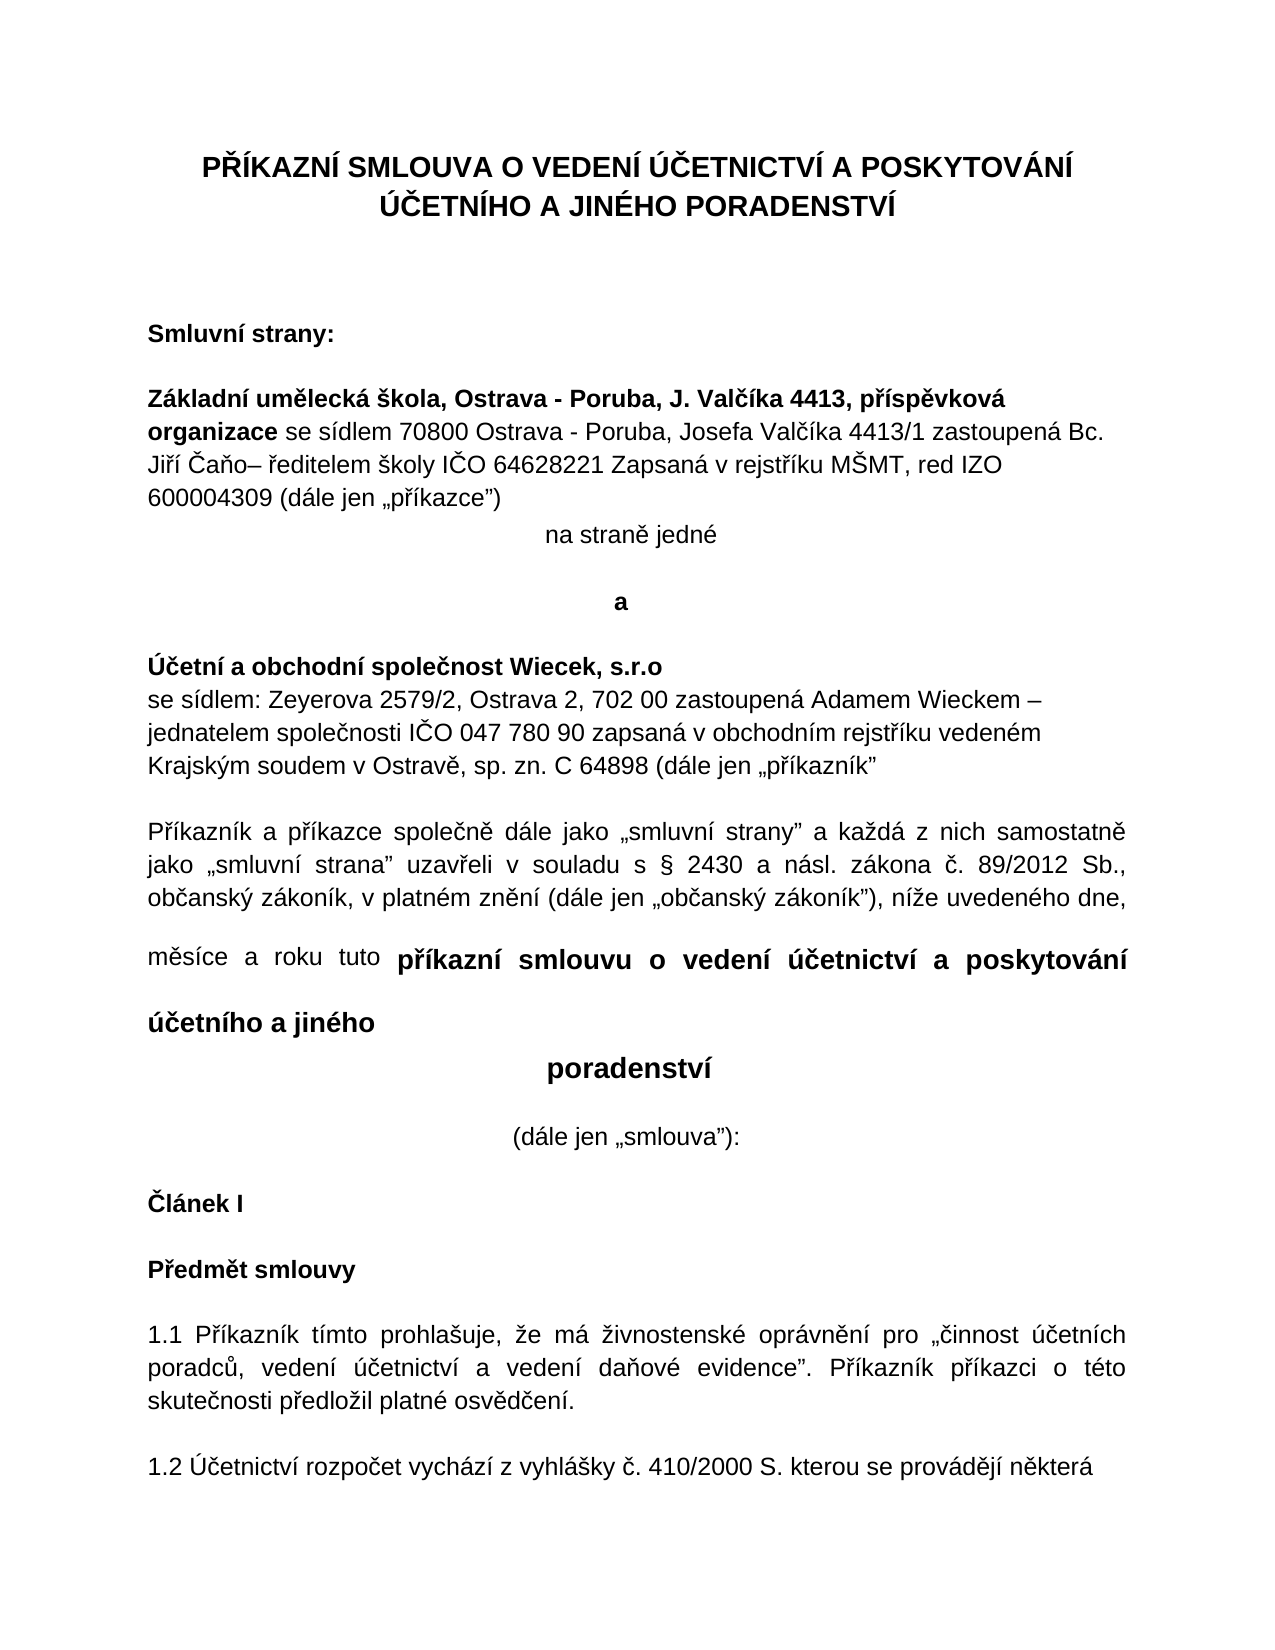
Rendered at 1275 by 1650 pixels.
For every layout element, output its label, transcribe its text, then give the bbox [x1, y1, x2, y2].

text Předmět smlouvy [147, 1254, 369, 1283]
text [147, 1452, 1127, 1480]
text na straně jedné [545, 520, 730, 549]
text Příkazník a příkazce společně dále jako „smluvní strany” a každá z nich samostatně jako „smluvní strana” uzavřeli v souladu s § 2430 a násl. zákona č. 89/2012 Sb., občanský zákoník, v platném znění (dále jen „občanský zákoník”), níže uvedeného dne, měsíce a roku tuto příkazní smlouvu o vedení účetnictví a poskytování účetního a jiného [147, 817, 1128, 1038]
text Smluvní strany: [147, 318, 354, 347]
text a [614, 587, 662, 615]
text (dále jen „smlouva”): [512, 1122, 762, 1151]
text Základní umělecká škola, Ostrava - Poruba, J. Valčíka 4413, příspěvková organizace se sídlem 70800 Ostrava - Poruba, Josefa Valčíka 4413/1 zastoupená Bc. Jiří Čaňo– ředitelem školy IČO 64628221 Zapsaná v rejstříku MŠMT, red IZO 600004309 (dále jen „příkazce”) [147, 384, 1108, 512]
text PŘÍKAZNÍ SMLOUVA O VEDENÍ ÚČETNICTVÍ A POSKYTOVÁNÍ ÚČETNÍHO A JINÉHO PORADENSTVÍ [170, 150, 1104, 222]
text Účetní a obchodní společnost Wiecek, s.r.o se sídlem: Zeyerova 2579/2, Ostrava 2, 702 00 zastoupená Adamem Wieckem – jednatelem společnosti IČO 047 780 90 zapsaná v obchodním rejstříku vedeném Krajským soudem v Ostravě, sp. zn. C 64898 (dále jen „příkazník” [147, 652, 1052, 780]
text Článek I [147, 1189, 275, 1217]
text poradenství [546, 1051, 729, 1084]
text 1.1 Příkazník tímto prohlašuje, že má živnostenské oprávnění pro „činnost účetních poradců, vedení účetnictví a vedení daňové evidence”. Příkazník příkazci o této skutečnosti předložil platné osvědčení. [147, 1320, 1128, 1415]
